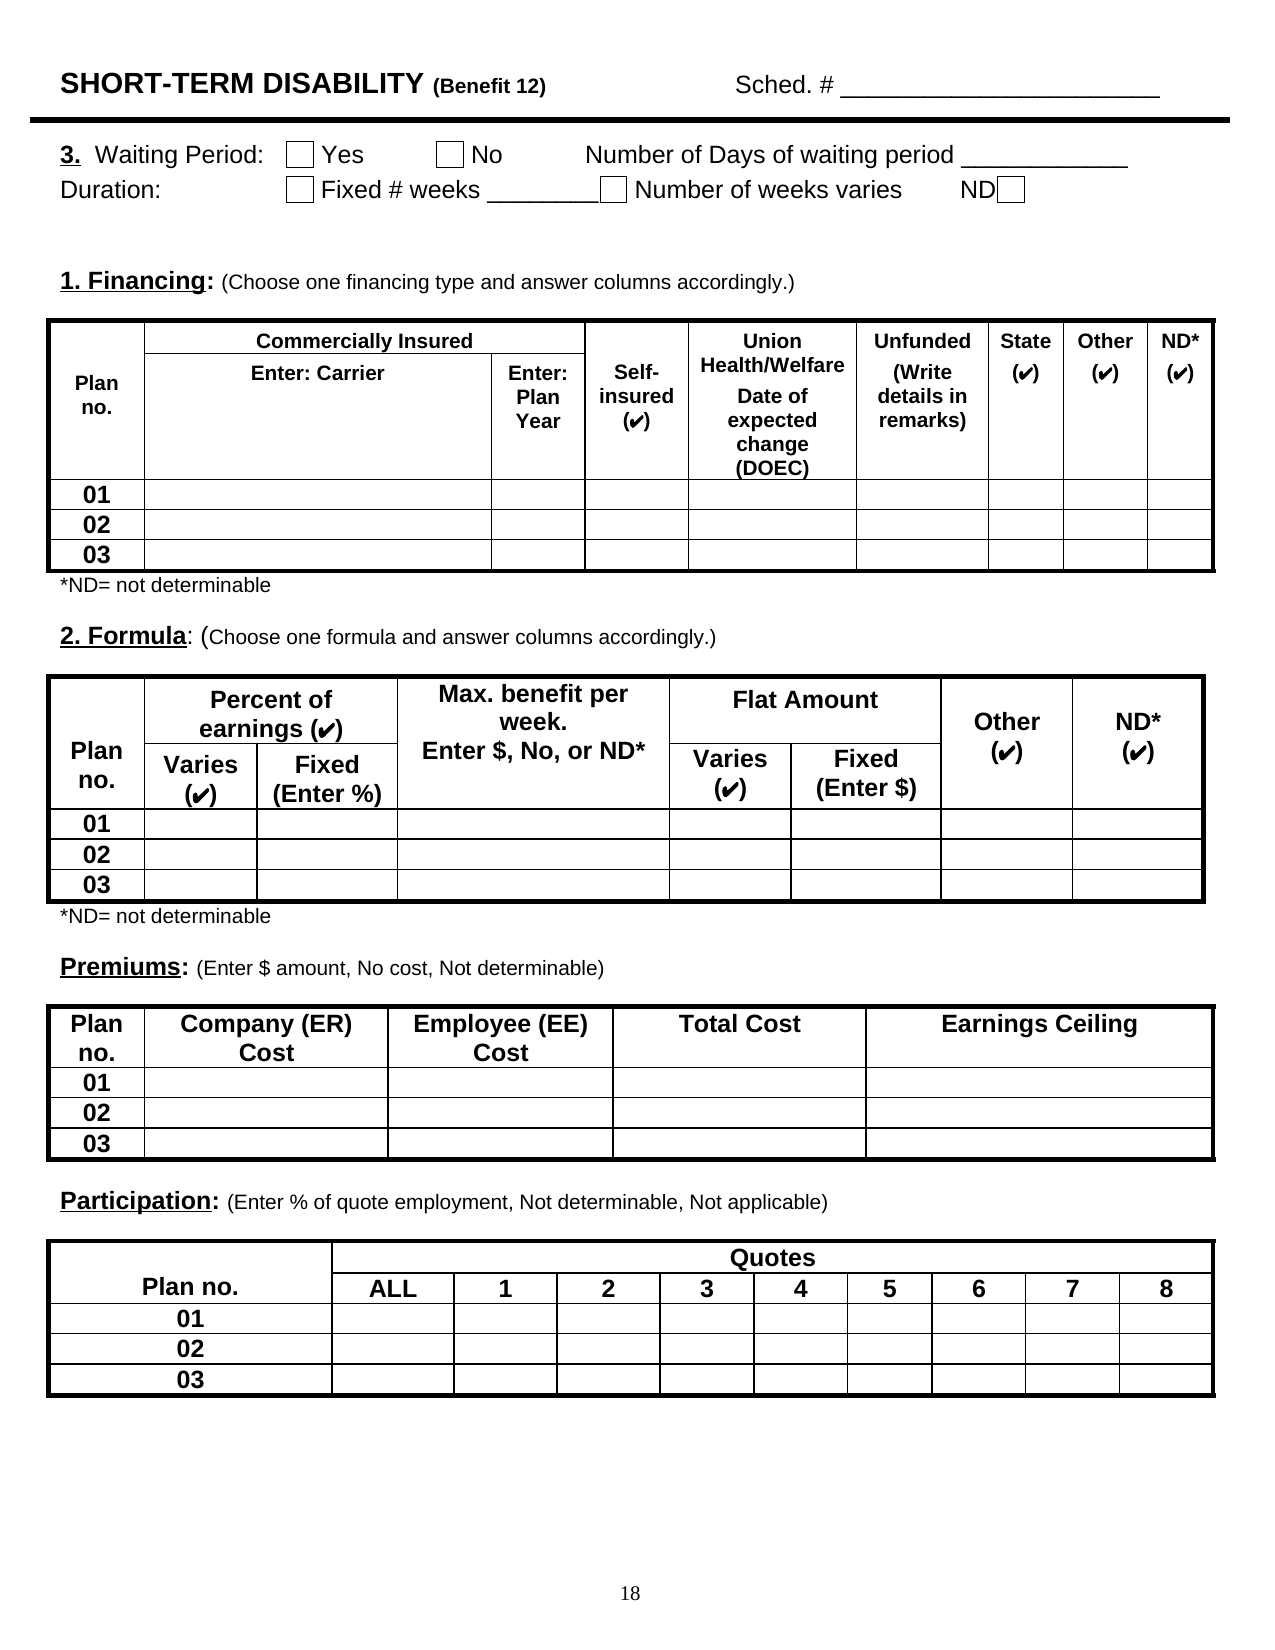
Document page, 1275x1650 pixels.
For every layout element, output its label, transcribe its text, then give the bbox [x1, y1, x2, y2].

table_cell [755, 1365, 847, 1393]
table_cell [1148, 480, 1211, 509]
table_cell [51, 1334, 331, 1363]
table_header State () [989, 323, 1063, 479]
table_header Union Health/Welfare Date of expected change (DOEC) [689, 323, 856, 479]
text *ND= not determinable [60, 573, 1200, 597]
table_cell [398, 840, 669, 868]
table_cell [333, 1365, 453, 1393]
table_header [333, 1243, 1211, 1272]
table_cell 02 [51, 510, 144, 539]
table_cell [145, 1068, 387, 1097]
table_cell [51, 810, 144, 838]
table_cell [689, 540, 856, 569]
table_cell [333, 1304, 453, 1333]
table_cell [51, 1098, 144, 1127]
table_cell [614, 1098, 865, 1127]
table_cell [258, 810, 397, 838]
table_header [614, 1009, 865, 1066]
table_cell [857, 510, 988, 539]
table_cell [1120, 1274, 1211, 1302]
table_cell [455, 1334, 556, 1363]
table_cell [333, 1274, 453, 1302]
table_cell [145, 540, 491, 569]
table_cell [1064, 480, 1147, 509]
table_cell [492, 540, 584, 569]
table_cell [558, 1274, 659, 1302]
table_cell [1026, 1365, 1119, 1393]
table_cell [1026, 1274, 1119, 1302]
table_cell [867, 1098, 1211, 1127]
table_cell [145, 480, 491, 509]
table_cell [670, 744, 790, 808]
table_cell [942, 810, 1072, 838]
table_header Other () [1064, 323, 1147, 479]
table_header Plan no. [51, 323, 144, 479]
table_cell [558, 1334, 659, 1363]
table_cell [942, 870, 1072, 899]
table_header Other () [942, 679, 1072, 808]
table_cell [989, 510, 1063, 539]
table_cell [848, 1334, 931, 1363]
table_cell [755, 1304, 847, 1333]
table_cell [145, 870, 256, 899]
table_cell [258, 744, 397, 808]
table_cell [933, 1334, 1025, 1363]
table_cell [1064, 510, 1147, 539]
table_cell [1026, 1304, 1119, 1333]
text Premiums: (Enter $ amount, No cost, Not determinable) [60, 951, 1200, 980]
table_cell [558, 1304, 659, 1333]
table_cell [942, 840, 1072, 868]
table_cell Enter: Plan Year [492, 354, 584, 479]
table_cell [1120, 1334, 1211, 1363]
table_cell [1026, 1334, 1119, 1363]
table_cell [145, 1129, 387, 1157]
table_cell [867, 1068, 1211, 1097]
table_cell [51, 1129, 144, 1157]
table_cell [1148, 540, 1211, 569]
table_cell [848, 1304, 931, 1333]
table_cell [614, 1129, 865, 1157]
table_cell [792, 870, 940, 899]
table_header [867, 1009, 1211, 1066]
table_header Self-insured () [586, 323, 688, 479]
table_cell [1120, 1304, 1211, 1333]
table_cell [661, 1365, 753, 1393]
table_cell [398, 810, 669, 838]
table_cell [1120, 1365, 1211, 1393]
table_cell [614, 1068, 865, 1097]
table_cell [689, 510, 856, 539]
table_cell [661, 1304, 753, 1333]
table_cell [857, 540, 988, 569]
table_cell [145, 510, 491, 539]
table_cell 03 [51, 540, 144, 569]
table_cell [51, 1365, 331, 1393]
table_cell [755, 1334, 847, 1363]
table_cell [989, 480, 1063, 509]
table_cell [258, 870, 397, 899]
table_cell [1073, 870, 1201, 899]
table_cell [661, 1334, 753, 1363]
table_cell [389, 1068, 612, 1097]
table_cell [1148, 510, 1211, 539]
text Duration: Fixed # weeks ________ Number of weeks varies ND [60, 174, 1200, 203]
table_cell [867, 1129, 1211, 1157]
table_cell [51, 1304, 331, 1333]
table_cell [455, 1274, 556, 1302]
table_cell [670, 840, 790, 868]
table_cell [586, 540, 688, 569]
text 3. Waiting Period: Yes No Number of Days of waiting period ____________ [60, 139, 1200, 168]
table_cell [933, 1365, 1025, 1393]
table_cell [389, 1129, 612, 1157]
text 2. Formula: (Choose one formula and answer columns accordingly.) [60, 621, 1200, 650]
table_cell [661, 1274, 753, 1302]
table_header ND* () [1073, 679, 1201, 808]
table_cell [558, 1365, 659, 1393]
table_header Unfunded (Write details in remarks) [857, 323, 988, 479]
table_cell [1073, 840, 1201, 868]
text *ND= not determinable [60, 904, 1200, 927]
table_header Max. benefit per week. Enter $, No, or ND* [398, 679, 669, 808]
table_cell [586, 510, 688, 539]
table_cell Varies () [145, 744, 256, 808]
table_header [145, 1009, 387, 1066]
table_header ND* () [1148, 323, 1211, 479]
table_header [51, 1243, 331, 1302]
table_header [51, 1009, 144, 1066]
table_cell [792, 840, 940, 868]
table_cell [989, 540, 1063, 569]
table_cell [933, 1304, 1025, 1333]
table_header Percent of earnings () [145, 679, 397, 742]
table_cell [492, 510, 584, 539]
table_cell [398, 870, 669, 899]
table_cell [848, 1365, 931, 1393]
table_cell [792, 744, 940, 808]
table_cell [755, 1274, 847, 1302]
table_cell Enter: Carrier [145, 354, 491, 479]
text Participation: (Enter % of quote employment, Not determinable, Not applicable) [60, 1186, 1200, 1215]
table_cell [1064, 540, 1147, 569]
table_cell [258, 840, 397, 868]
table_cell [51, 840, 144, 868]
table_header Plan no. [51, 679, 144, 808]
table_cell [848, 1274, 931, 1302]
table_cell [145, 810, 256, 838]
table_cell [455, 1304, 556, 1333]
text SHORT-TERM DISABILITY (Benefit 12) Sched. # _______________________ [60, 66, 1200, 100]
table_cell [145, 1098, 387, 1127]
table_cell [586, 480, 688, 509]
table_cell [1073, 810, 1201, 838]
table_cell [689, 480, 856, 509]
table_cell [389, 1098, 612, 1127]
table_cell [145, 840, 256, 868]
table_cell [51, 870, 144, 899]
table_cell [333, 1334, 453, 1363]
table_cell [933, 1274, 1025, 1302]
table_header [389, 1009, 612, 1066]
text 1. Financing: (Choose one financing type and answer columns accordingly.) [60, 266, 1200, 294]
table_cell [857, 480, 988, 509]
table_header Flat Amount [670, 679, 940, 742]
table_cell [492, 480, 584, 509]
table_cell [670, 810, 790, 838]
table_cell 01 [51, 480, 144, 509]
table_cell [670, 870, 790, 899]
table_header Commercially Insured [145, 323, 584, 353]
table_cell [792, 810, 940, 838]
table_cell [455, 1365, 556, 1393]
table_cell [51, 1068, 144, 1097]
